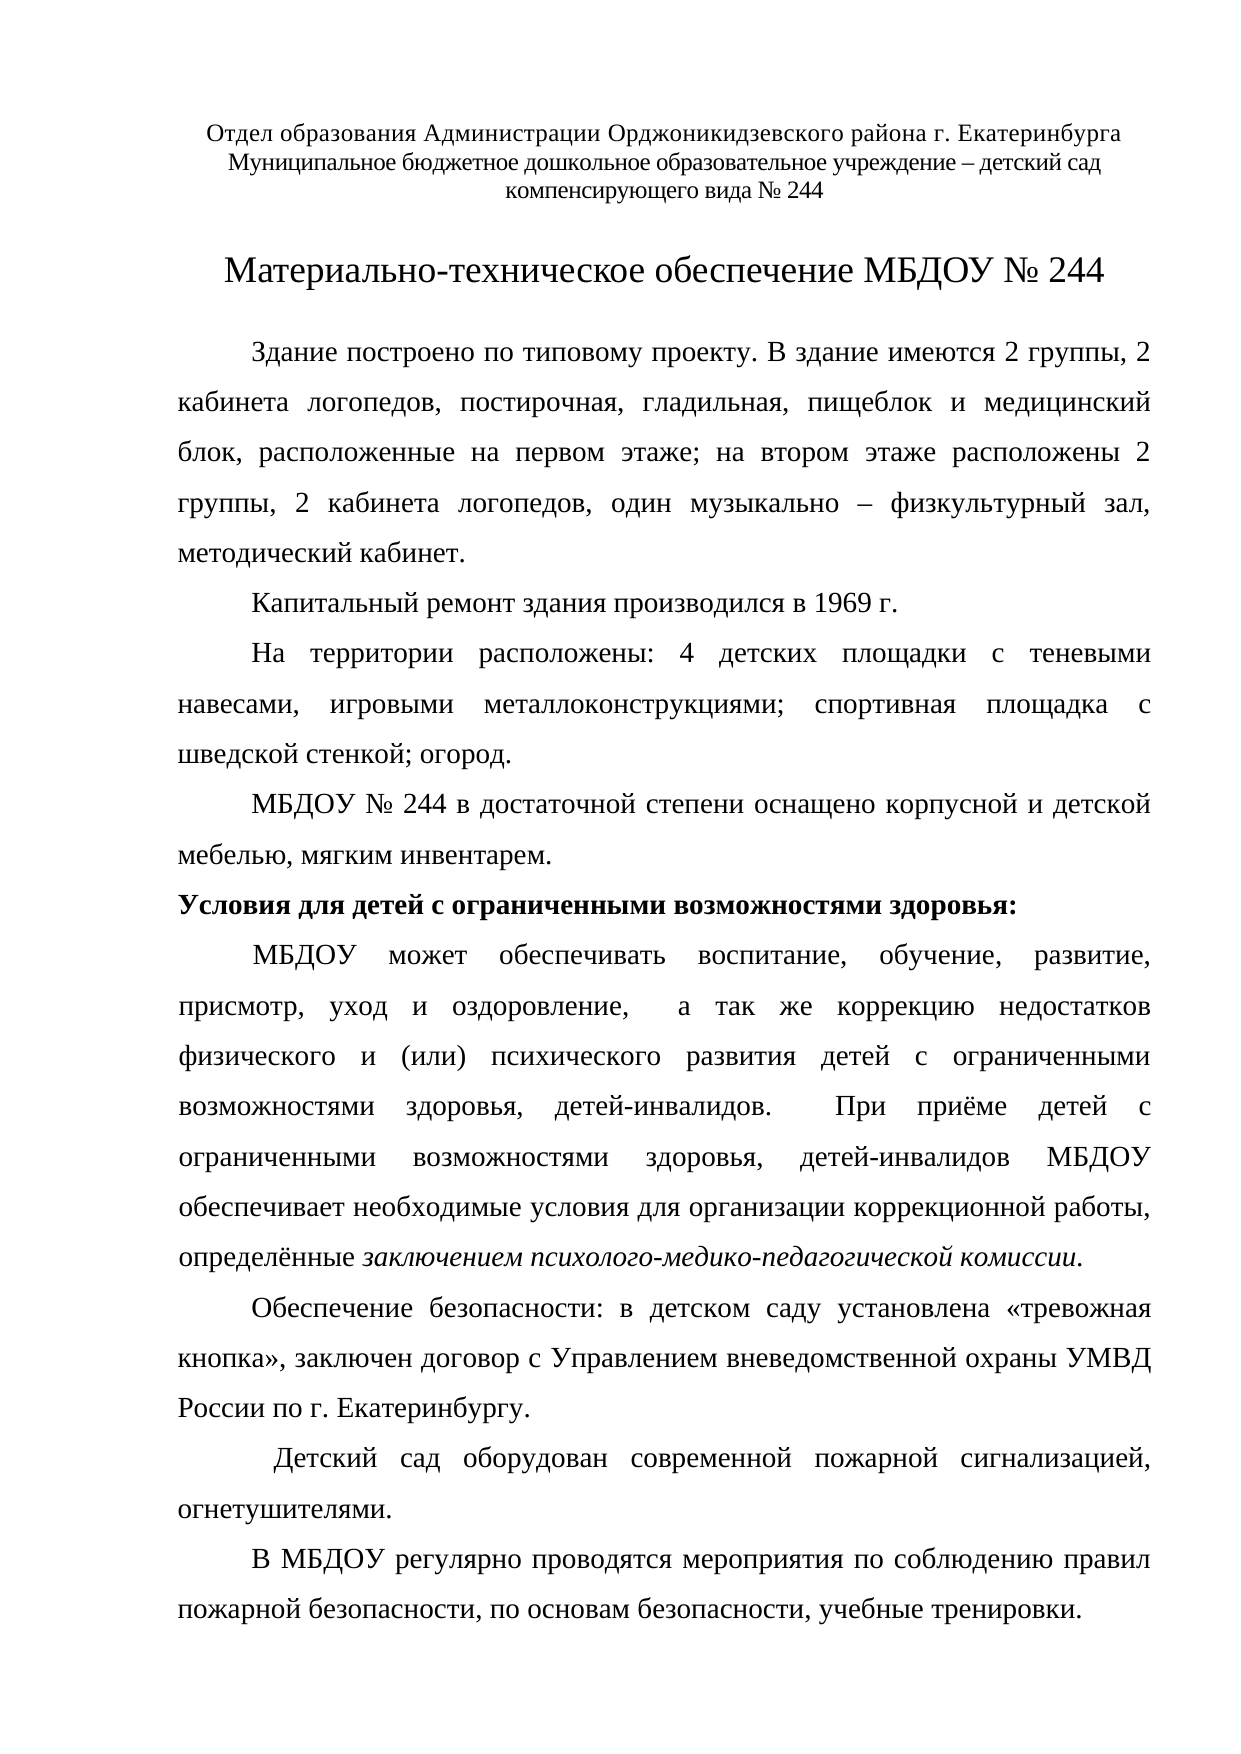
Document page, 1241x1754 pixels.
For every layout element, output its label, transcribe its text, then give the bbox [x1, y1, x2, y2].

text В МБДОУ регулярно проводятся мероприятия по соблюдению правил пожарной безопасности, по основам безопасности, учебные тренировки. [177, 1541, 1152, 1625]
text Отдел образования Администрации Орджоникидзевского района г. Екатеринбурга [177, 118, 1152, 147]
text Капитальный ремонт здания производился в 1969 г. [177, 585, 1152, 619]
text Условия для детей с ограниченными возможностями здоровья: [177, 887, 1152, 921]
text На территории расположены: 4 детских площадки с теневыми навесами, игровыми металлоконструкциями; спортивная площадка с шведской стенкой; огород. [177, 636, 1152, 770]
subtitle Материально-техническое обеспечение МБДОУ № 244 [177, 247, 1152, 291]
text Обеспечение безопасности: в детском саду установлена «тревожная кнопка», заключен договор с Управлением вневедомственной охраны УМВД России по г. Екатеринбургу. [177, 1290, 1152, 1424]
text МБДОУ может обеспечивать воспитание, обучение, развитие, присмотр, уход и оздоровление, а так же коррекцию недостатков физического и (или) психического развития детей с ограниченными возможностями здоровья, детей-инвалидов. При приёме детей с ограниченными возможностями здоровья, детей-инвалидов МБДОУ обеспечивает необходимые условия для организации коррекционной работы, определённые заключением психолого-медико-педагогической комиссии. [178, 937, 1152, 1273]
text МБДОУ № 244 в достаточной степени оснащено корпусной и детской мебелью, мягким инвентарем. [177, 787, 1152, 870]
text Муниципальное бюджетное дошкольное образовательное учреждение – детский сад компенсирующего вида № 244 [177, 147, 1152, 204]
text Здание построено по типовому проекту. В здание имеются 2 группы, 2 кабинета логопедов, постирочная, гладильная, пищеблок и медицинский блок, расположенные на первом этаже; на втором этаже расположены 2 группы, 2 кабинета логопедов, один музыкально – физкультурный зал, методический кабинет. [177, 334, 1152, 568]
text Детский сад оборудован современной пожарной сигнализацией, огнетушителями. [177, 1441, 1152, 1524]
